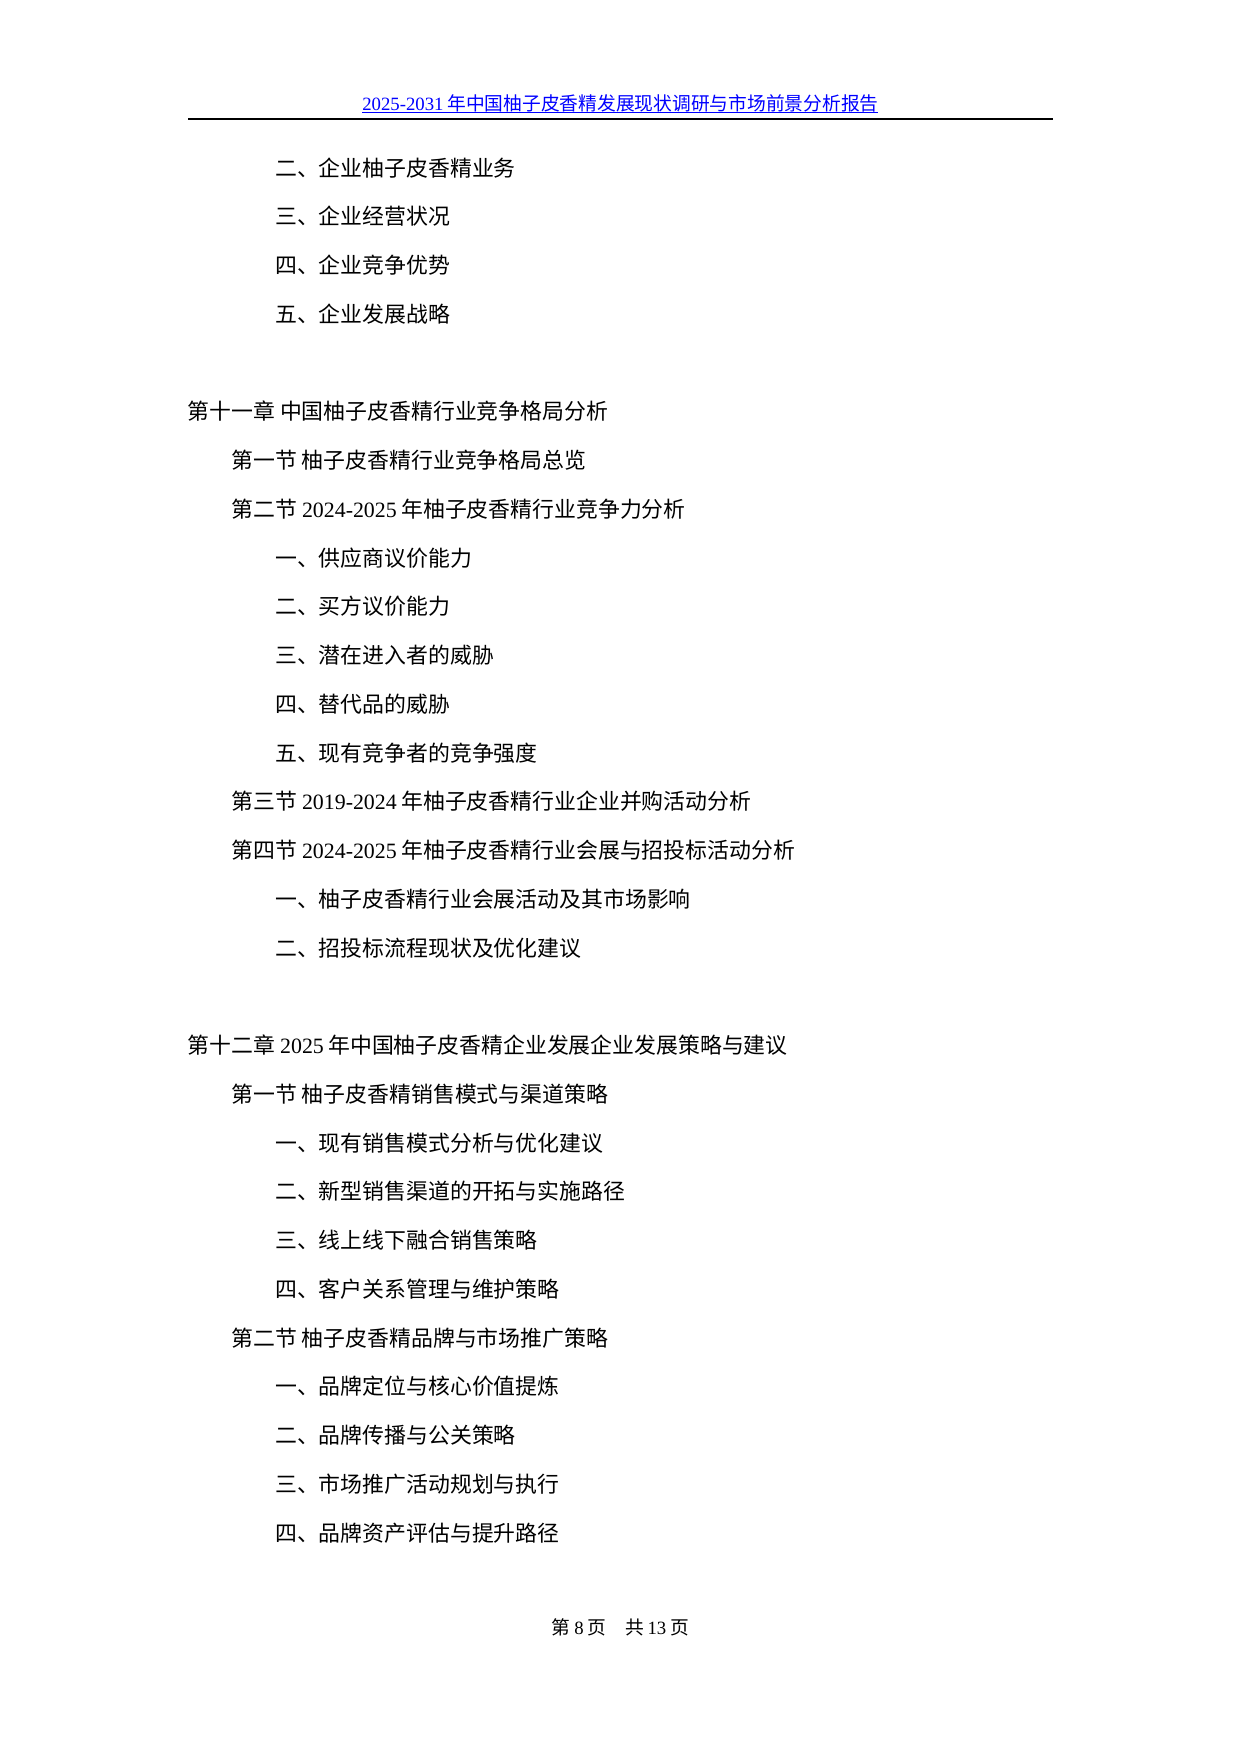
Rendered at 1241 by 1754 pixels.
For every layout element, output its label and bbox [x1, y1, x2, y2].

text [187, 150, 1053, 1548]
